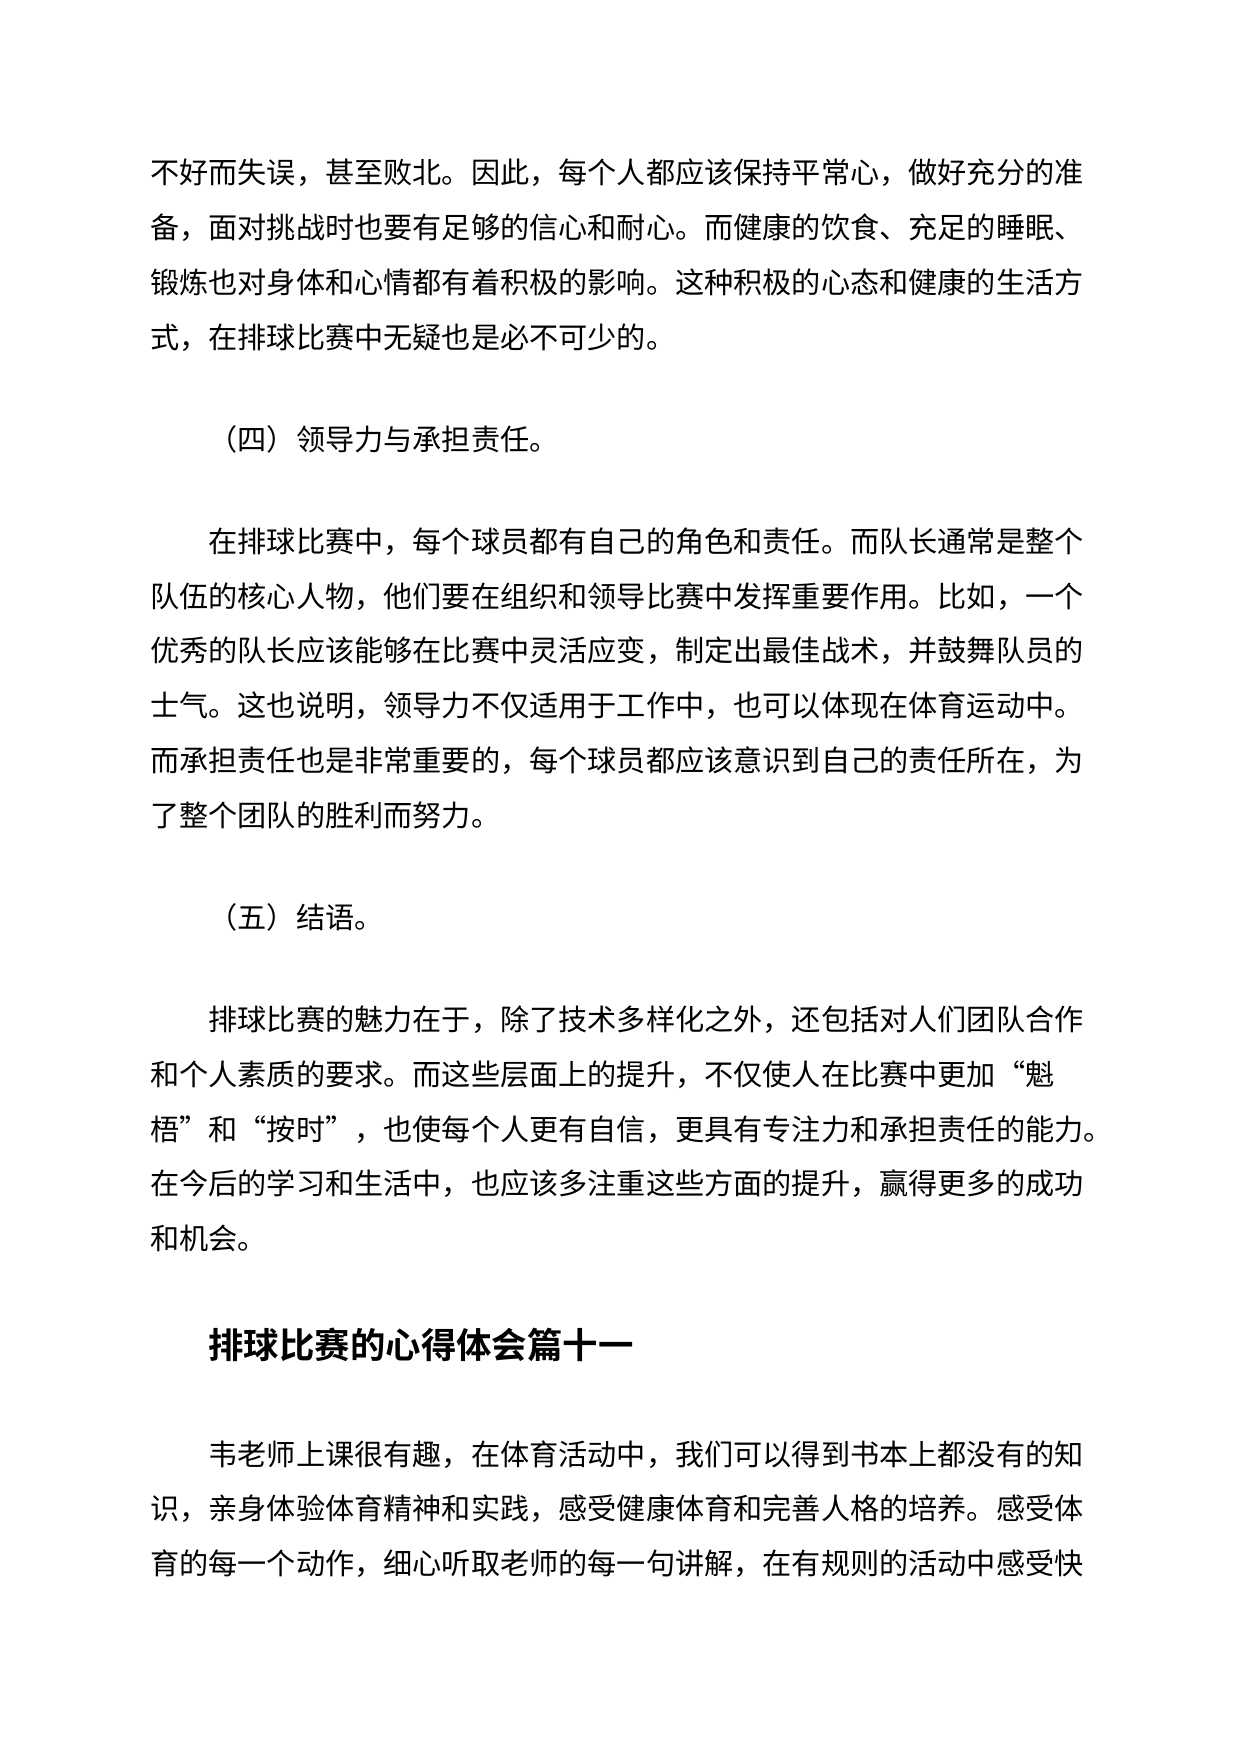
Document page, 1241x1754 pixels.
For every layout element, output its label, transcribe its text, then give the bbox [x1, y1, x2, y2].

text 排球比赛的心得体会篇十一 [150, 1318, 1090, 1369]
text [150, 150, 1090, 357]
text （五）结语。 [150, 894, 1090, 937]
text （四）领导力与承担责任。 [150, 416, 1090, 459]
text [150, 1431, 1090, 1583]
text 排球比赛的魅力在于，除了技术多样化之外，还包括对人们团队合作和个人素质的要求。而这些层面上的提升，不仅使人在比赛中更加“魁梧”和“按时”，也使每个人更有自信，更具有专注力和承担责任的能力。在今后的学习和生活中，也应该多注重这些方面的提升，赢得更多的成功和机会。 [150, 996, 1090, 1258]
text 在排球比赛中，每个球员都有自己的角色和责任。而队长通常是整个队伍的核心人物，他们要在组织和领导比赛中发挥重要作用。比如，一个优秀的队长应该能够在比赛中灵活应变，制定出最佳战术，并鼓舞队员的士气。这也说明，领导力不仅适用于工作中，也可以体现在体育运动中。而承担责任也是非常重要的，每个球员都应该意识到自己的责任所在，为了整个团队的胜利而努力。 [150, 518, 1090, 835]
